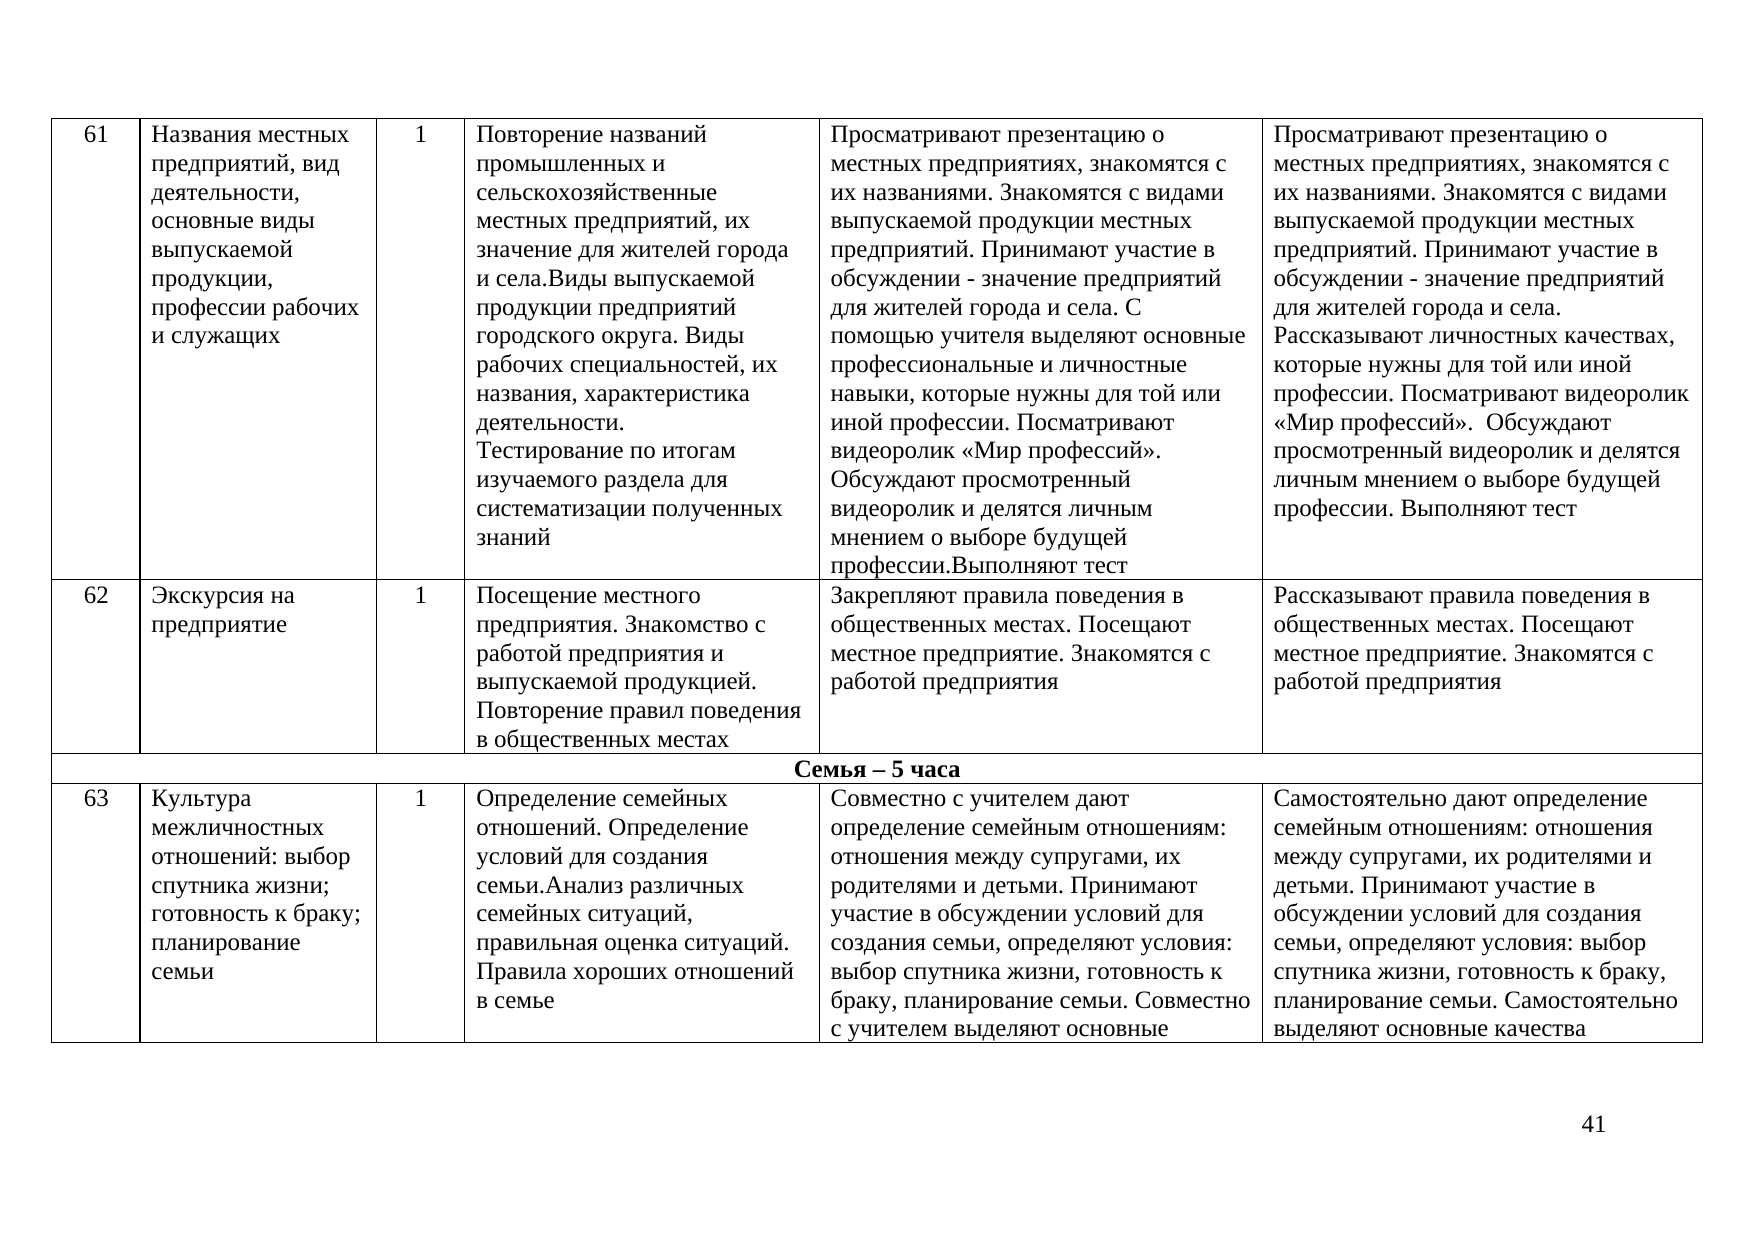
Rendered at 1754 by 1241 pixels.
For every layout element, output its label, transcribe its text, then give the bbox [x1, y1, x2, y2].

table_header Просматривают презентацию о местных предприятиях, знакомятся с их названиями. Знакомятся с видами выпускаемой продукции местных предприятий. Принимают участие в обсуждении - значение предприятий для жителей города и села. С помощью учителя выделяют основные профессиональные и личностные навыки, которые нужны для той или иной профессии. Посматривают видеоролик «Мир профессий». Обсуждают просмотренный видеоролик и делятся личным мнением о выборе будущей профессии.Выполняют тест [820, 119, 1262, 579]
table_cell 1 [377, 784, 464, 1042]
table_cell Посещение местного предприятия. Знакомство с работой предприятия и выпускаемой продукцией. Повторение правил поведения в общественных местах [465, 580, 819, 753]
table_header 1 [377, 119, 464, 579]
table_header Названия местных предприятий, вид деятельности, основные виды выпускаемой продукции, профессии рабочих и служащих [141, 119, 376, 579]
table_cell 63 [52, 784, 139, 1042]
table_cell Рассказывают правила поведения в общественных местах. Посещают местное предприятие. Знакомятся с работой предприятия [1263, 580, 1702, 753]
table_cell 1 [377, 580, 464, 753]
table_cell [465, 784, 819, 1042]
table_cell Закрепляют правила поведения в общественных местах. Посещают местное предприятие. Знакомятся с работой предприятия [820, 580, 1262, 753]
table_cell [1263, 784, 1702, 1042]
table_header Просматривают презентацию о местных предприятиях, знакомятся с их названиями. Знакомятся с видами выпускаемой продукции местных предприятий. Принимают участие в обсуждении - значение предприятий для жителей города и села. Рассказывают личностных качествах, которые нужны для той или иной профессии. Посматривают видеоролик «Мир профессий». Обсуждают просмотренный видеоролик и делятся личным мнением о выборе будущей профессии. Выполняют тест [1263, 119, 1702, 579]
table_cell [141, 784, 376, 1042]
table_header 61 [52, 119, 139, 579]
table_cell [820, 784, 1262, 1042]
table_cell Экскурсия на предприятие [141, 580, 376, 753]
table_cell 62 [52, 580, 139, 753]
table_header Повторение названий промышленных и сельскохозяйственные местных предприятий, их значение для жителей города и села.Виды выпускаемой продукции предприятий городского округа. Виды рабочих специальностей, их названия, характеристика деятельности. Тестирование по итогам изучаемого раздела для систематизации полученных знаний [465, 119, 819, 579]
table_cell Семья – 5 часа [52, 754, 1702, 782]
